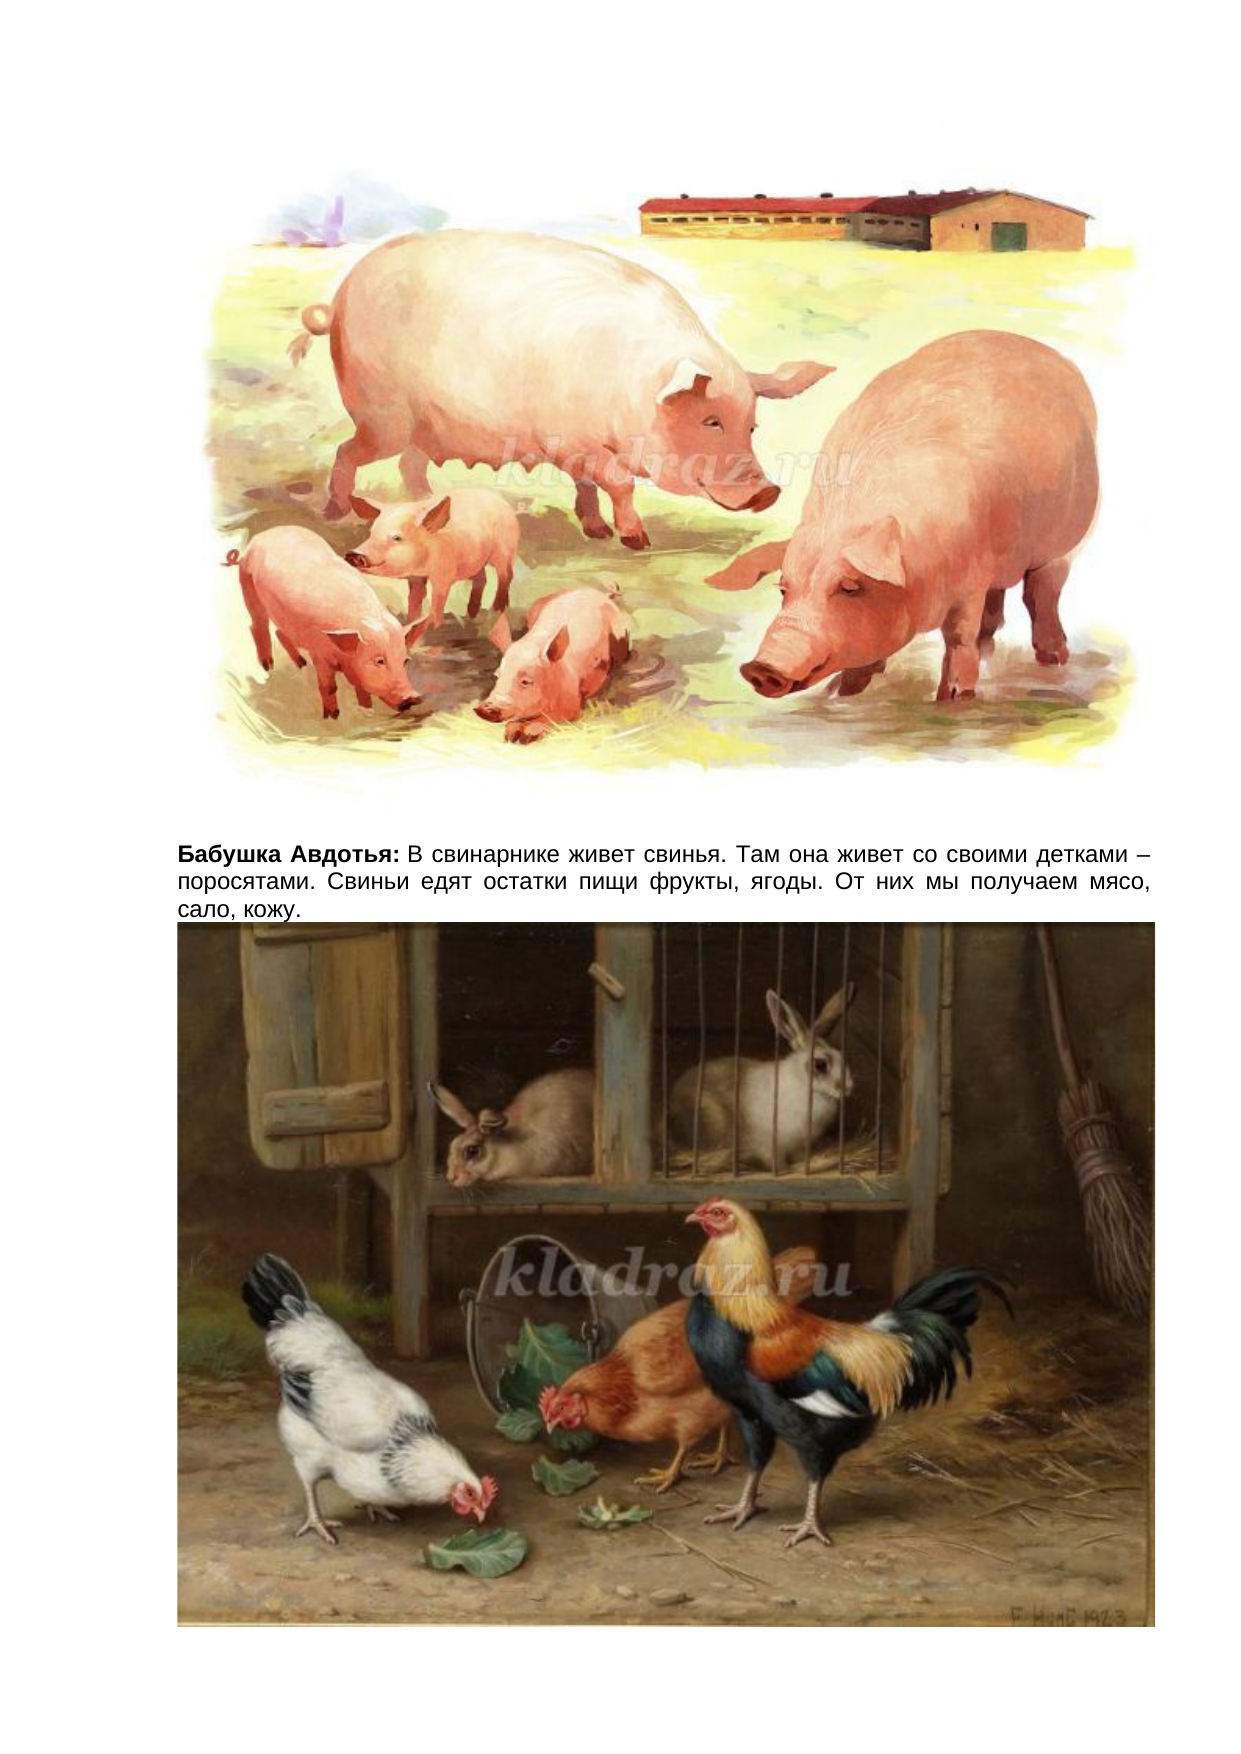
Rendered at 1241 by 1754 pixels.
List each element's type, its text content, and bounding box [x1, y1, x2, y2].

picture [177, 118, 1159, 812]
picture [177, 922, 1156, 1627]
text Бабушка Авдотья: В свинарнике живет свинья. Там она живет со своими детками –поросятами. Свиньи едят остатки пищи фрукты, ягоды. От них мы получаем мясо, сало, кожу. [177, 812, 1152, 922]
